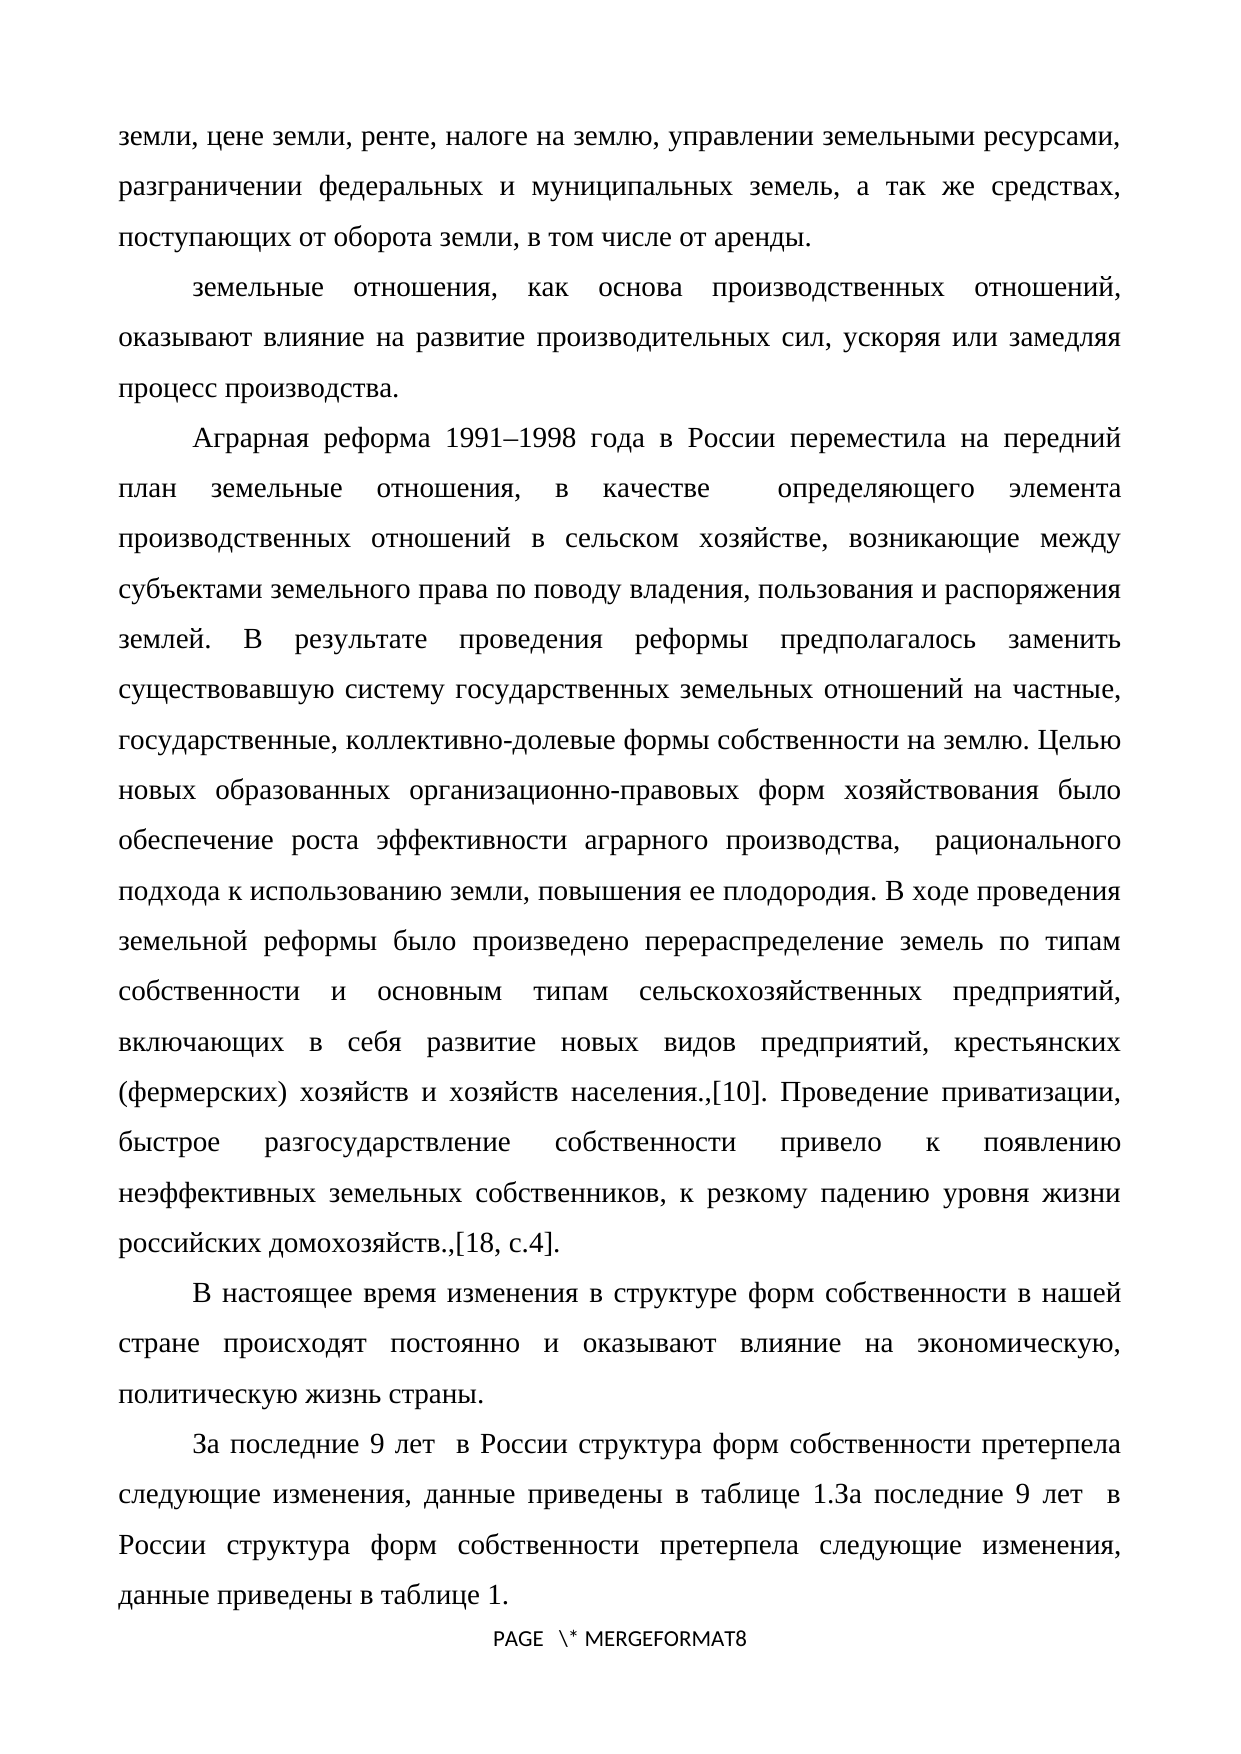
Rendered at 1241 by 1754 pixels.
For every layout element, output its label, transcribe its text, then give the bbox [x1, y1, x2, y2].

text земельные отношения, как основа производственных отношений, оказывают влияние на развитие производительных сил, ускоряя или замедляя процесс производства. [118, 269, 1122, 403]
text За последние 9 лет в России структура форм собственности претерпела следующие изменения, данные приведены в таблице 1.За последние 9 лет в России структура форм собственности претерпела следующие изменения, данные приведены в таблице 1. [118, 1426, 1122, 1611]
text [118, 118, 1122, 252]
text Аграрная реформа 1991–1998 года в России переместила на передний план земельные отношения, в качестве определяющего элемента производственных отношений в сельском хозяйстве, возникающие между субъектами земельного права по поводу владения, пользования и распоряжения землей. В результате проведения реформы предполагалось заменить существовавшую систему государственных земельных отношений на частные, государственные, коллективно-долевые формы собственности на землю. Целью новых образованных организационно-правовых форм хозяйствования было обеспечение роста эффективности аграрного производства, рационального подхода к использованию земли, повышения ее плодородия. В ходе проведения земельной реформы было произведено перераспределение земель по типам собственности и основным типам сельскохозяйственных предприятий, включающих в себя развитие новых видов предприятий, крестьянских (фермерских) хозяйств и хозяйств населения.,[10]. Проведение приватизации, быстрое разгосударствление собственности привело к появлению неэффективных земельных собственников, к резкому падению уровня жизни российских домохозяйств.,[18, с.4]. [118, 420, 1122, 1258]
text В настоящее время изменения в структуре форм собственности в нашей стране происходят постоянно и оказывают влияние на экономическую, политическую жизнь страны. [118, 1275, 1122, 1409]
